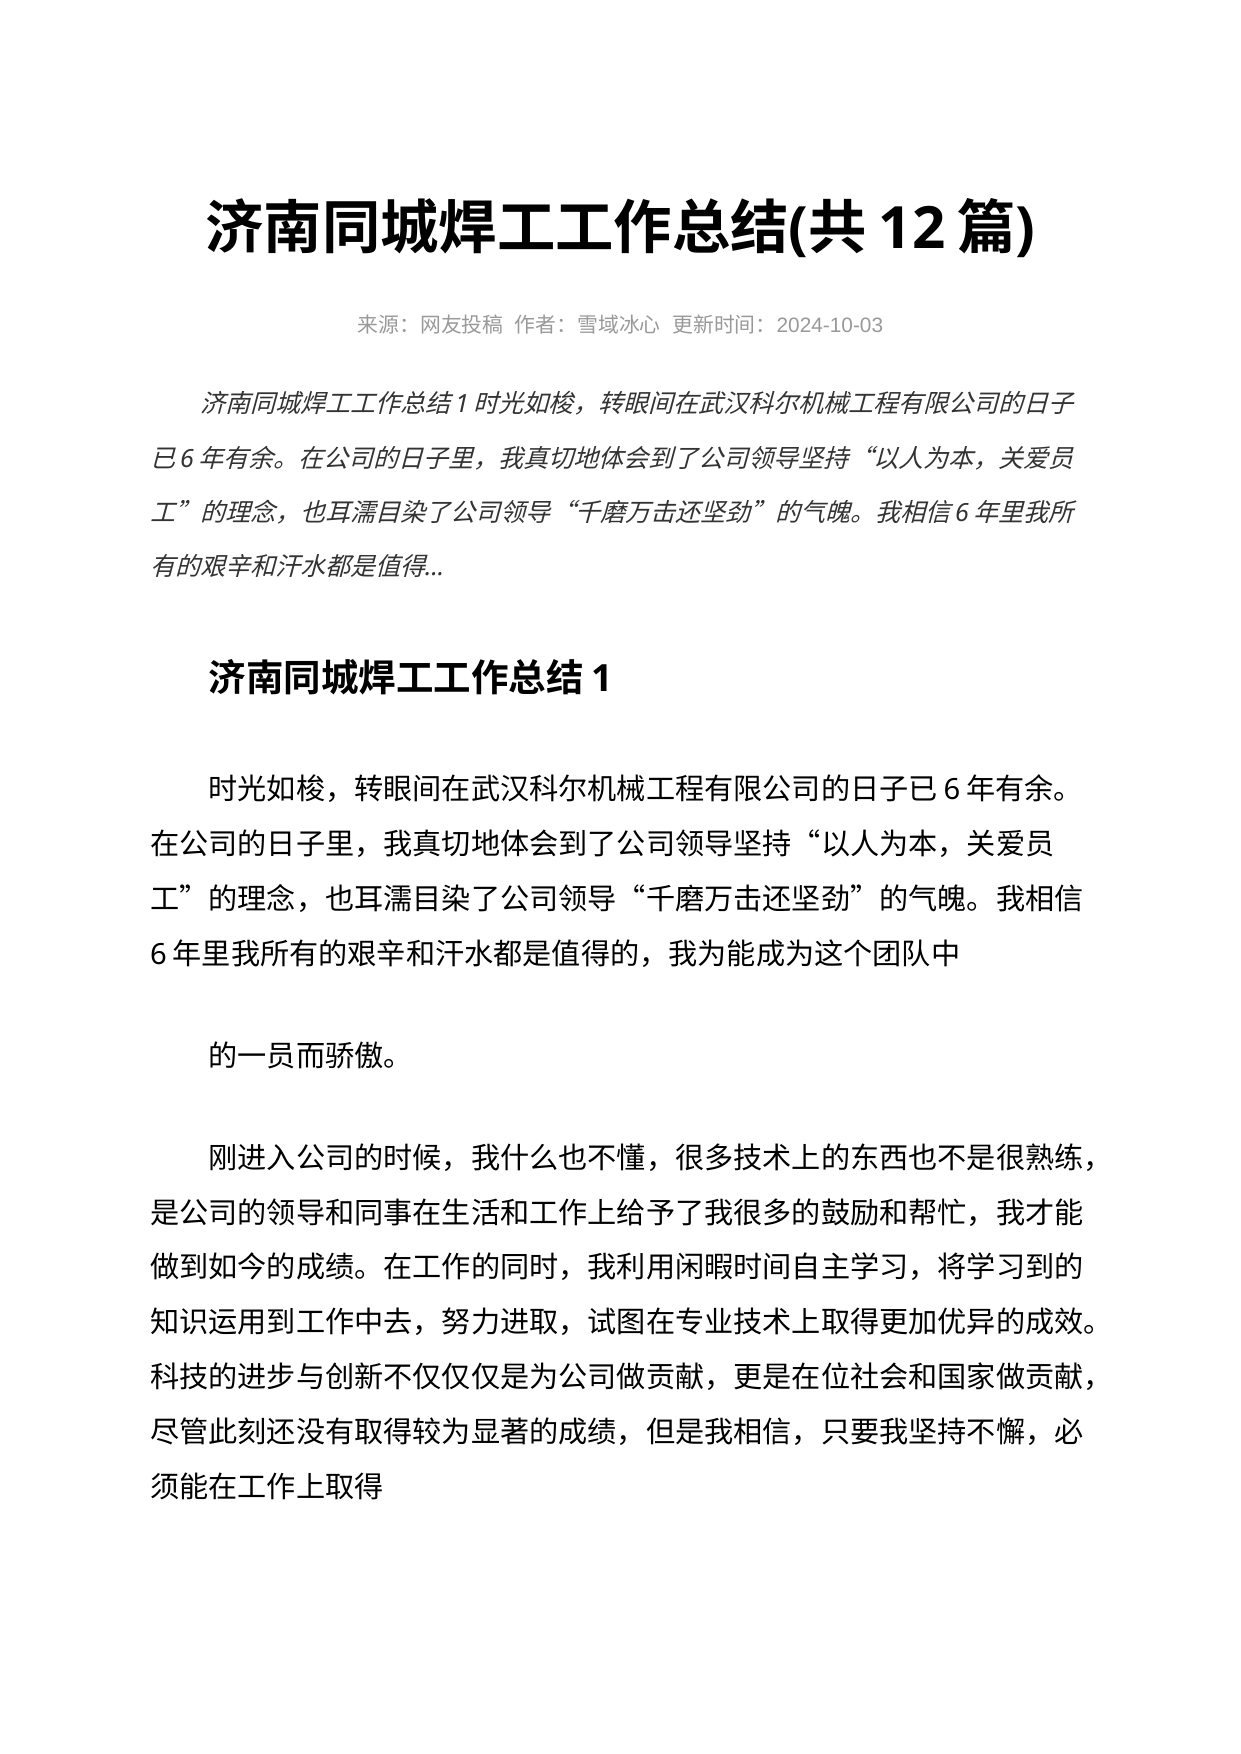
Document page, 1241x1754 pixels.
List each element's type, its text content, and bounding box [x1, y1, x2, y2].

text 时光如梭，转眼间在武汉科尔机械工程有限公司的日子已6年有余。在公司的日子里，我真切地体会到了公司领导坚持“以人为本，关爱员工”的理念，也耳濡目染了公司领导“千磨万击还坚劲”的气魄。我相信6年里我所有的艰辛和汗水都是值得的，我为能成为这个团队中 [150, 766, 1090, 973]
text 刚进入公司的时候，我什么也不懂，很多技术上的东西也不是很熟练，是公司的领导和同事在生活和工作上给予了我很多的鼓励和帮忙，我才能做到如今的成绩。在工作的同时，我利用闲暇时间自主学习，将学习到的知识运用到工作中去，努力进取，试图在专业技术上取得更加优异的成效。科技的进步与创新不仅仅仅是为公司做贡献，更是在位社会和国家做贡献，尽管此刻还没有取得较为显著的成绩，但是我相信，只要我坚持不懈，必须能在工作上取得 [150, 1134, 1090, 1506]
text 的一员而骄傲。 [150, 1032, 1090, 1075]
text 济南同城焊工工作总结1时光如梭，转眼间在武汉科尔机械工程有限公司的日子已6年有余。在公司的日子里，我真切地体会到了公司领导坚持“以人为本，关爱员工”的理念，也耳濡目染了公司领导“千磨万击还坚劲”的气魄。我相信6年里我所有的艰辛和汗水都是值得... [150, 384, 1090, 583]
text 来源：网友投稿 作者：雪域冰心 更新时间：2024-10-03 [150, 313, 1090, 337]
text 济南同城焊工工作总结1 [150, 648, 1090, 703]
subtitle 济南同城焊工工作总结(共12篇) [150, 181, 1090, 266]
